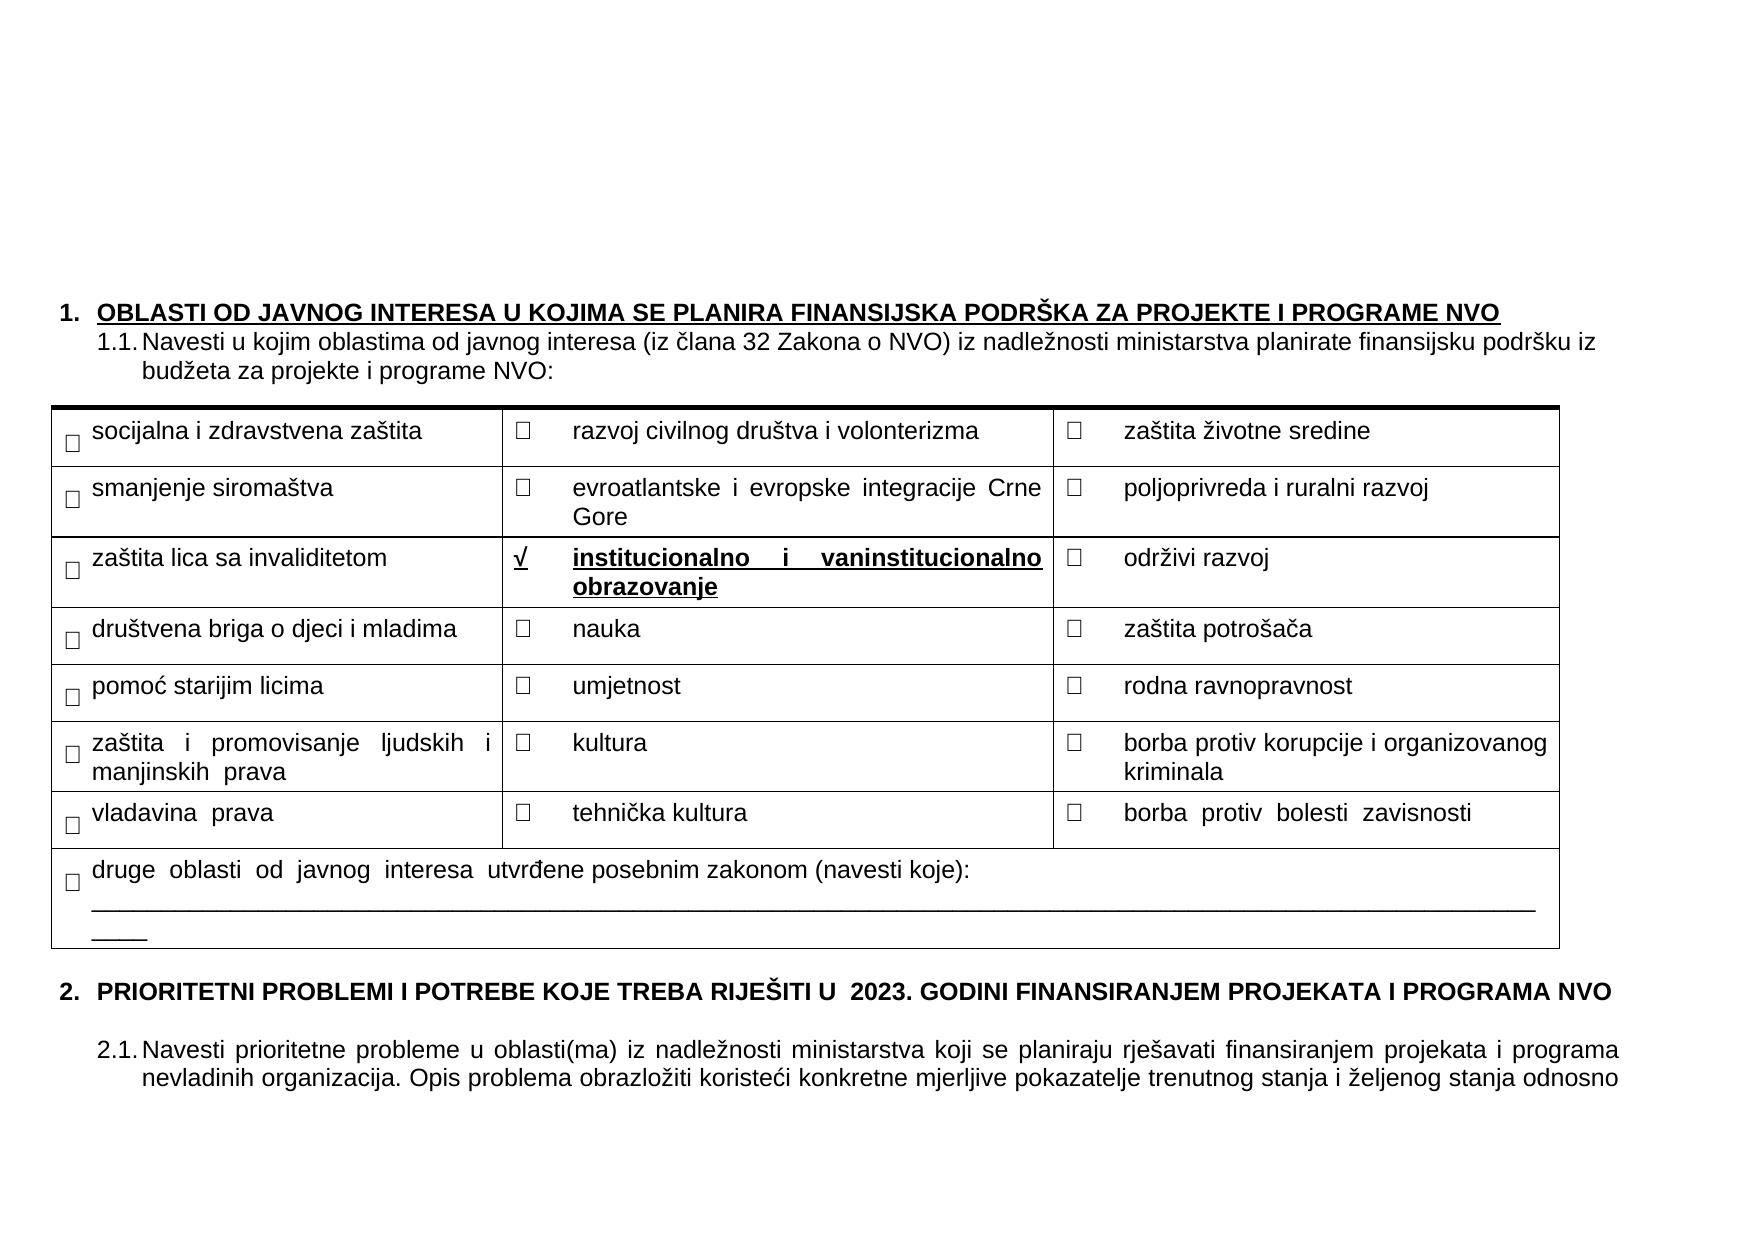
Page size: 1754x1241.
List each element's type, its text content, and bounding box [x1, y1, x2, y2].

table_cell borba protiv korupcije i organizovanog kriminala [1124, 722, 1559, 791]
table_cell druge oblasti od javnog interesa utvrđene posebnim zakonom (navesti koje): ____________________________________________________________________________________________________________ [92, 849, 1559, 947]
table_header zaštita životne sredine [1124, 410, 1559, 466]
table_cell institucionalno i vaninstitucionalno obrazovanje [572, 538, 1053, 607]
table_cell  [503, 665, 572, 721]
list Navesti u kojim oblastima od javnog interesa (iz člana 32 Zakona o NVO) iz nadležnosti ministarstva planirate finansijsku podršku iz budžeta za projekte i programe NVO: [97, 327, 1621, 384]
table_cell  [1054, 608, 1123, 664]
table_header  [503, 410, 572, 466]
table_cell rodna ravnopravnost [1124, 665, 1559, 721]
table_cell  [52, 665, 92, 721]
table_cell  [1054, 792, 1123, 848]
table_cell vladavina prava [92, 792, 502, 848]
table_cell  [52, 538, 92, 607]
table_cell  [1054, 538, 1123, 607]
table_cell  [52, 467, 92, 536]
table_cell umjetnost [572, 665, 1053, 721]
table_cell kultura [572, 722, 1053, 791]
list PRIORITETNI PROBLEMI I POTREBE KOJE TREBA RIJEŠITI U 2023. GODINI FINANSIRANJEM PROJEKATA I PROGRAMA NVO [59, 977, 1621, 1006]
table_header razvoj civilnog društva i volonterizma [572, 410, 1053, 466]
table_cell tehnička kultura [572, 792, 1053, 848]
table_cell pomoć starijim licima [92, 665, 502, 721]
table_cell smanjenje siromaštva [92, 467, 502, 536]
table_header socijalna i zdravstvena zaštita [92, 410, 502, 466]
table_cell  [52, 792, 92, 848]
list OBLASTI OD JAVNOG INTERESA U KOJIMA SE PLANIRA FINANSIJSKA PODRŠKA ZA PROJEKTE I PROGRAME NVO [59, 298, 1621, 327]
table_cell √ [503, 538, 572, 607]
table_cell  [503, 608, 572, 664]
table_cell zaštita i promovisanje ljudskih i manjinskih prava [92, 722, 502, 791]
table_cell  [1054, 722, 1123, 791]
table_cell  [1054, 467, 1123, 536]
table_cell  [503, 722, 572, 791]
table_cell  [52, 608, 92, 664]
table_cell  [52, 849, 92, 947]
table_cell nauka [572, 608, 1053, 664]
table_cell održivi razvoj [1124, 538, 1559, 607]
table_cell poljoprivreda i ruralni razvoj [1124, 467, 1559, 536]
table_cell borba protiv bolesti zavisnosti [1124, 792, 1559, 848]
table_header  [1054, 410, 1123, 466]
table_cell  [52, 722, 92, 791]
table_cell  [1054, 665, 1123, 721]
table_cell društvena briga o djeci i mladima [92, 608, 502, 664]
table_header  [52, 410, 92, 466]
table_cell zaštita lica sa invaliditetom [92, 538, 502, 607]
table_cell  [503, 792, 572, 848]
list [97, 1035, 1621, 1092]
table_cell  [503, 467, 572, 536]
table_cell evroatlantske i evropske integracije Crne Gore [572, 467, 1053, 536]
table_cell zaštita potrošača [1124, 608, 1559, 664]
